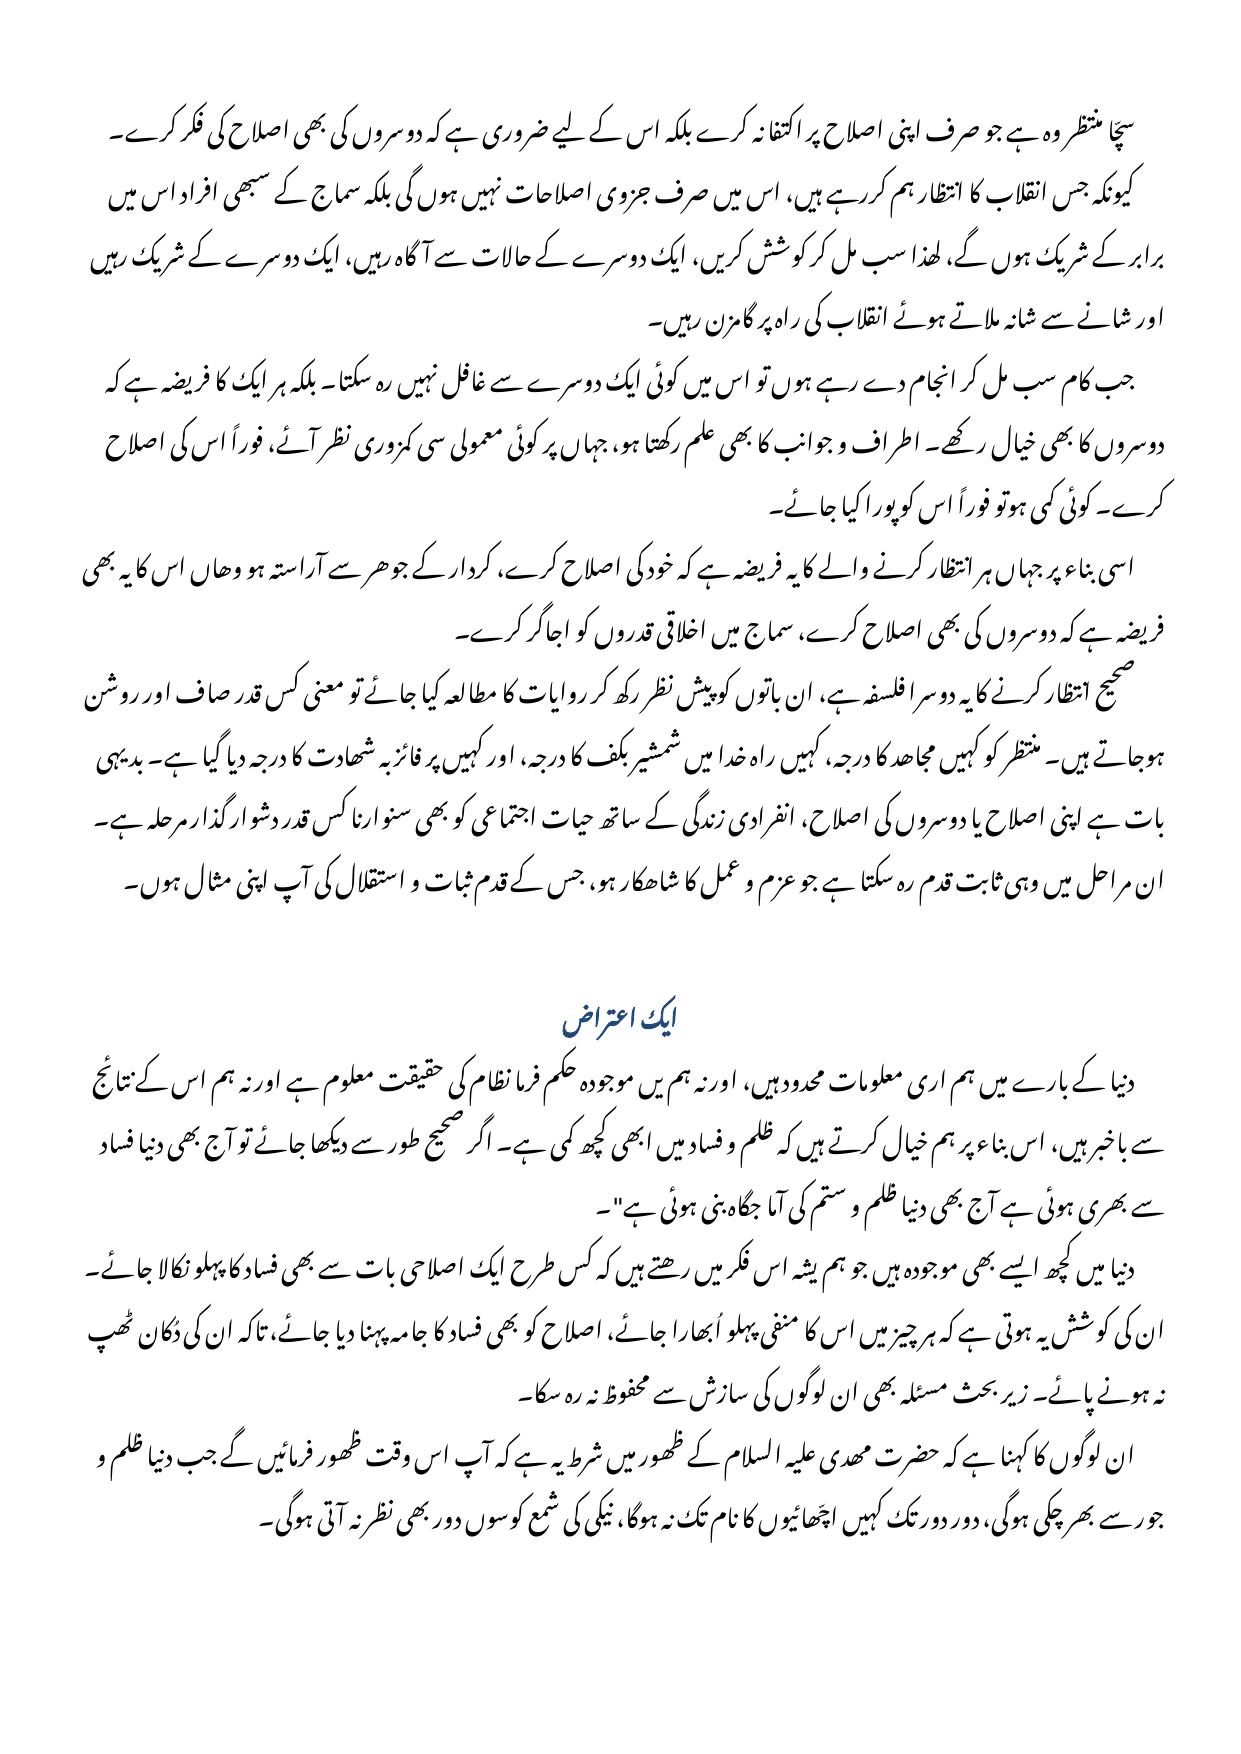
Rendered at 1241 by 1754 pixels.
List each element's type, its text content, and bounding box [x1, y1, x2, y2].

text دنیا کے بارے میں ہم اری معلومات محدود ہیں، اور نہ ہم یں موجودہ حکم فرما نظام کی حقیقت معلوم ہے اور نہ ہم اس کے نتائج سے باخبر ہیں، اس بناء پر ہم خیال کرتے ہیں کہ ظلم و فساد میں ابھی کچھ کمی ہے۔ اگر صحیح طور سے دیکھا جائے تو آج بھی دنیا فساد سے بھری ہوئی ہے آج بھی دنیا ظلم و ستم کی آما جگاہ بنی ہوئی ہے"۔ [75, 1044, 1165, 1231]
text اسی بناء پر جہاں ہر انتظار کرنے والے کا یہ فریضہ ہے کہ خود کی اصلاح کرے، کردار کے جوھر سے آراستہ ہو وھاں اس کا یہ بھی فریضہ ہے کہ دوسروں کی بھی اصلاح کرے، سماج میں اخلاقی قدروں کو اجاگر کرے۔ [75, 531, 1165, 656]
text صحیح انتظار کرنے کا یہ دوسرا فلسفہ ہے، ان باتوں کو پیش نظر رکھ کر روایات کا مطالعہ کیا جائے تو معنی کس قدر صاف اور روشن ہوجاتے ہیں۔ منتظر کو کہیں مجاھد کا درجہ، کہیں راہ خدا میں شمشیر بکف کا درجہ، اور کہیں پر فائز بہ شھادت کا درجہ دیا گیا ہے۔ بدیہی بات ہے اپنی اصلاح یا دوسروں کی اصلاح، انفرادی زندگی کے ساتھ حیات اجتماعی کو بھی سنوارنا کس قدر دشوار گذار مرحلہ ہے۔ ان مراحل میں وہی ثابت قدم رہ سکتا ہے جو عزم و عمل کا شاھکار ہو، جس کے قدم ثبات و استقلال کی آپ اپنی مثال ہوں۔ [75, 656, 1165, 906]
text کیونکہ جس انقلاب کا انتظار ہم کررہے ہیں، اس میں صرف جزوی اصلاحات نہیں ہوں گی بلکہ سماج کے سبھی افراد اس میں برابر کے شریک ہوں گے، لھذا سب مل کر کوشش کریں، ایک دوسرے کے حالات سے آگاہ رہیں، ایک دوسرے کے شریک رہیں اور شانے سے شانہ ملاتے ہوئے انقلاب کی راہ پر گامزن رہیں۔ [75, 156, 1165, 344]
text سچّا منتظر وہ ہے جو صرف اپنی اصلاح پر اکتفا نہ کرے بلکہ اس کے لیے ضروری ہے کہ دوسروں کی بھی اصلاح کی فکر کرے۔ [75, 94, 1165, 156]
text ان لوگوں کا کہنا ہے کہ حضرت مھدی علیہ السلام کے ظھور میں شرط یہ ہے کہ آپ اس وقت ظھور فرمائیں گے جب دنیا ظلم و جور سے بھر چکی ہوگی، دور دور تک کہیں اچّھائیوں کا نام تک نہ ہوگا، نیکی کی شمع کوسوں دور بھی نظر نہ آتی ہوگی۔ [75, 1419, 1165, 1544]
text جب کام سب مل کر انجام دے رہے ہوں تو اس میں کوئی ایک دوسرے سے غافل نہیں رہ سکتا۔ بلکہ ہر ایک کا فریضہ ہے کہ دوسروں کا بھی خیال رکھے۔ اطراف و جوانب کا بھی علم رکھتا ہو، جہاں پر کوئی معمولی سی کمزوری نظر آئے، فوراً اس کی اصلاح کرے۔ کوئی کمی ہوتو فوراً اس کو پورا کیا جائے۔ [75, 344, 1165, 531]
subtitle ایک اعتراض [75, 981, 1165, 1044]
text دنیا میں کچھ ایسے بھی موجودہ ہیں جو ہم یشہ اس فکر میں رھتے ہیں کہ کس طرح ایک اصلاحی بات سے بھی فساد کا پہلو نکالا جائے۔ ان کی کوشش یہ ہوتی ہے کہ ہر چیز میں اس کا منفی پہلو اُبھارا جائے، اصلاح کو بھی فساد کا جامہ پہنا دیا جائے، تاکہ ان کی دُکان ٹھپ نہ ہونے پائے۔ زیر بحث مسئلہ بھی ان لوگوں کی سازش سے محفوظ نہ رہ سکا۔ [75, 1231, 1165, 1419]
